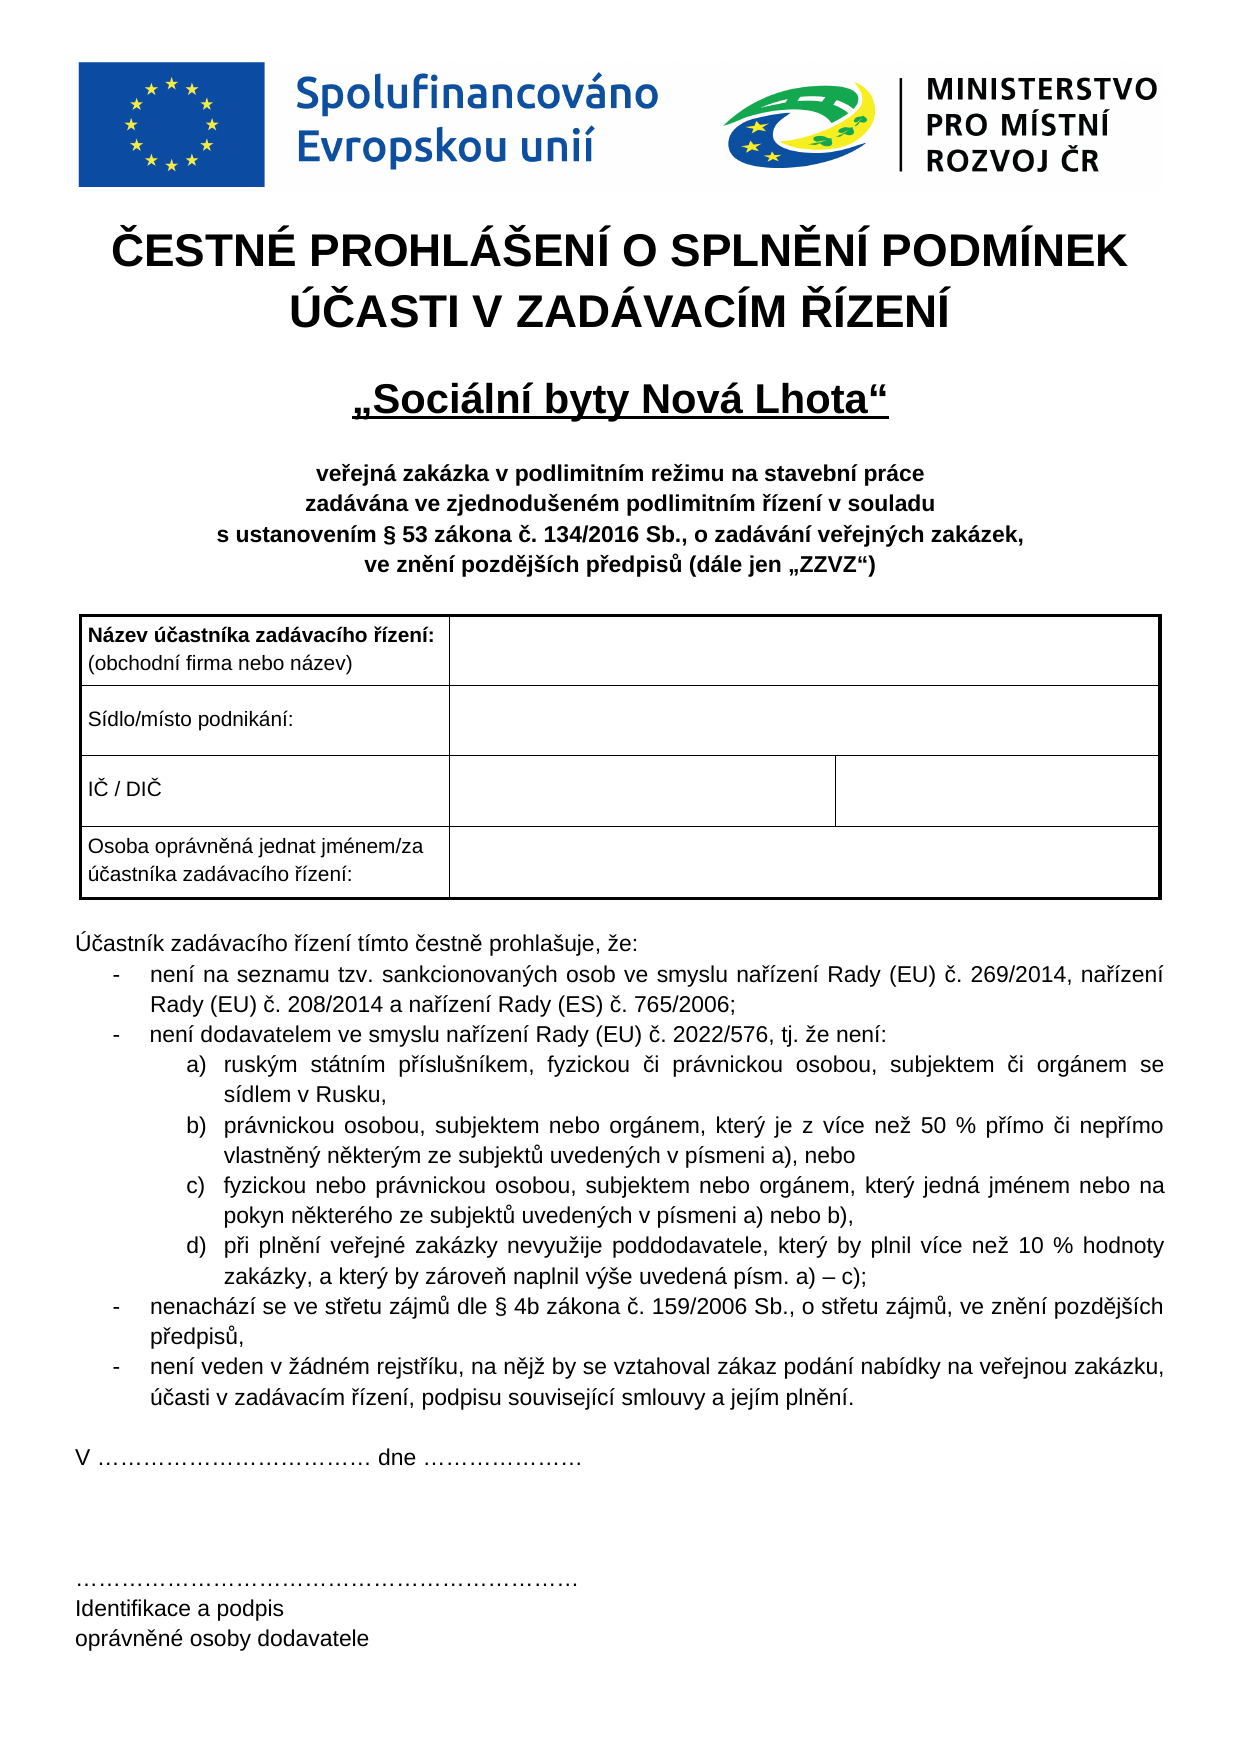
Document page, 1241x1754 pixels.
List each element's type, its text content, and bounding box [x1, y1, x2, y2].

text ve znění pozdějších předpisů (dále jen „ZZVZ“) [75, 551, 1165, 577]
text veřejná zakázka v podlimitním režimu na stavební práce [75, 460, 1165, 487]
list ruským státním příslušníkem, fyzickou či právnickou osobou, subjektem či orgánem se sídlem v Rusku, [186, 1051, 1165, 1108]
text s ustanovením § 53 zákona č. 134/2016 Sb., o zadávání veřejných zakázek, [75, 521, 1165, 547]
list nenachází se ve střetu zájmů dle § 4b zákona č. 159/2006 Sb., o střetu zájmů, ve znění pozdějších předpisů, [112, 1293, 1165, 1349]
table_cell Sídlo/místo podnikání: [82, 686, 449, 755]
text zadávána ve zjednodušeném podlimitním řízení v souladu [75, 490, 1165, 517]
subtitle není na seznamu tzv. sankcionovaných osob ve smyslu nařízení Rady (EU) č. 269/2014, nařízení Rady (EU) č. 208/2014 a nařízení Rady (ES) č. 765/2006; [112, 961, 1165, 1017]
table_cell Osoba oprávněná jednat jménem/za účastníka zadávacího řízení: [82, 827, 449, 897]
subtitle není dodavatelem ve smyslu nařízení Rady (EU) č. 2022/576, tj. že není: [112, 1021, 1165, 1047]
list fyzickou nebo právnickou osobou, subjektem nebo orgánem, který jedná jménem nebo na pokyn některého ze subjektů uvedených v písmeni a) nebo b), [186, 1172, 1165, 1228]
table_header [450, 617, 1158, 684]
text ………………………………………………………… [75, 1565, 1165, 1591]
text Identifikace a podpis [75, 1595, 1165, 1621]
table_cell [450, 827, 1158, 897]
text „Sociální byty Nová Lhota“ [75, 375, 1165, 423]
text Čestné prohlášení O SPLNĚNÍ PODMÍNEK [75, 224, 1165, 276]
picture [75, 59, 1166, 191]
list není veden v žádném rejstříku, na nějž by se vztahoval zákaz podání nabídky na veřejnou zakázku, účasti v zadávacím řízení, podpisu související smlouvy a jejím plnění. [112, 1353, 1165, 1410]
text Účastník zadávacího řízení tímto čestně prohlašuje, že: [75, 930, 1165, 957]
text ÚČASTI V ZADÁVACÍM ŘÍZENÍ [75, 284, 1165, 337]
text oprávněné osoby dodavatele [75, 1625, 1165, 1651]
text V ……………………………… dne ………………… [75, 1444, 1165, 1470]
list právnickou osobou, subjektem nebo orgánem, který je z více než 50 % přímo či nepřímo vlastněný některým ze subjektů uvedených v písmeni a), nebo [186, 1112, 1165, 1168]
table_cell [450, 756, 835, 826]
table_cell [450, 686, 1158, 755]
table_cell [836, 756, 1158, 826]
list při plnění veřejné zakázky nevyužije poddodavatele, který by plnil více než 10 % hodnoty zakázky, a který by zároveň naplnil výše uvedená písm. a) – c); [186, 1232, 1165, 1289]
table_cell IČ / DIČ [82, 756, 449, 826]
table_header Název účastníka zadávacího řízení: (obchodní firma nebo název) [82, 617, 449, 684]
